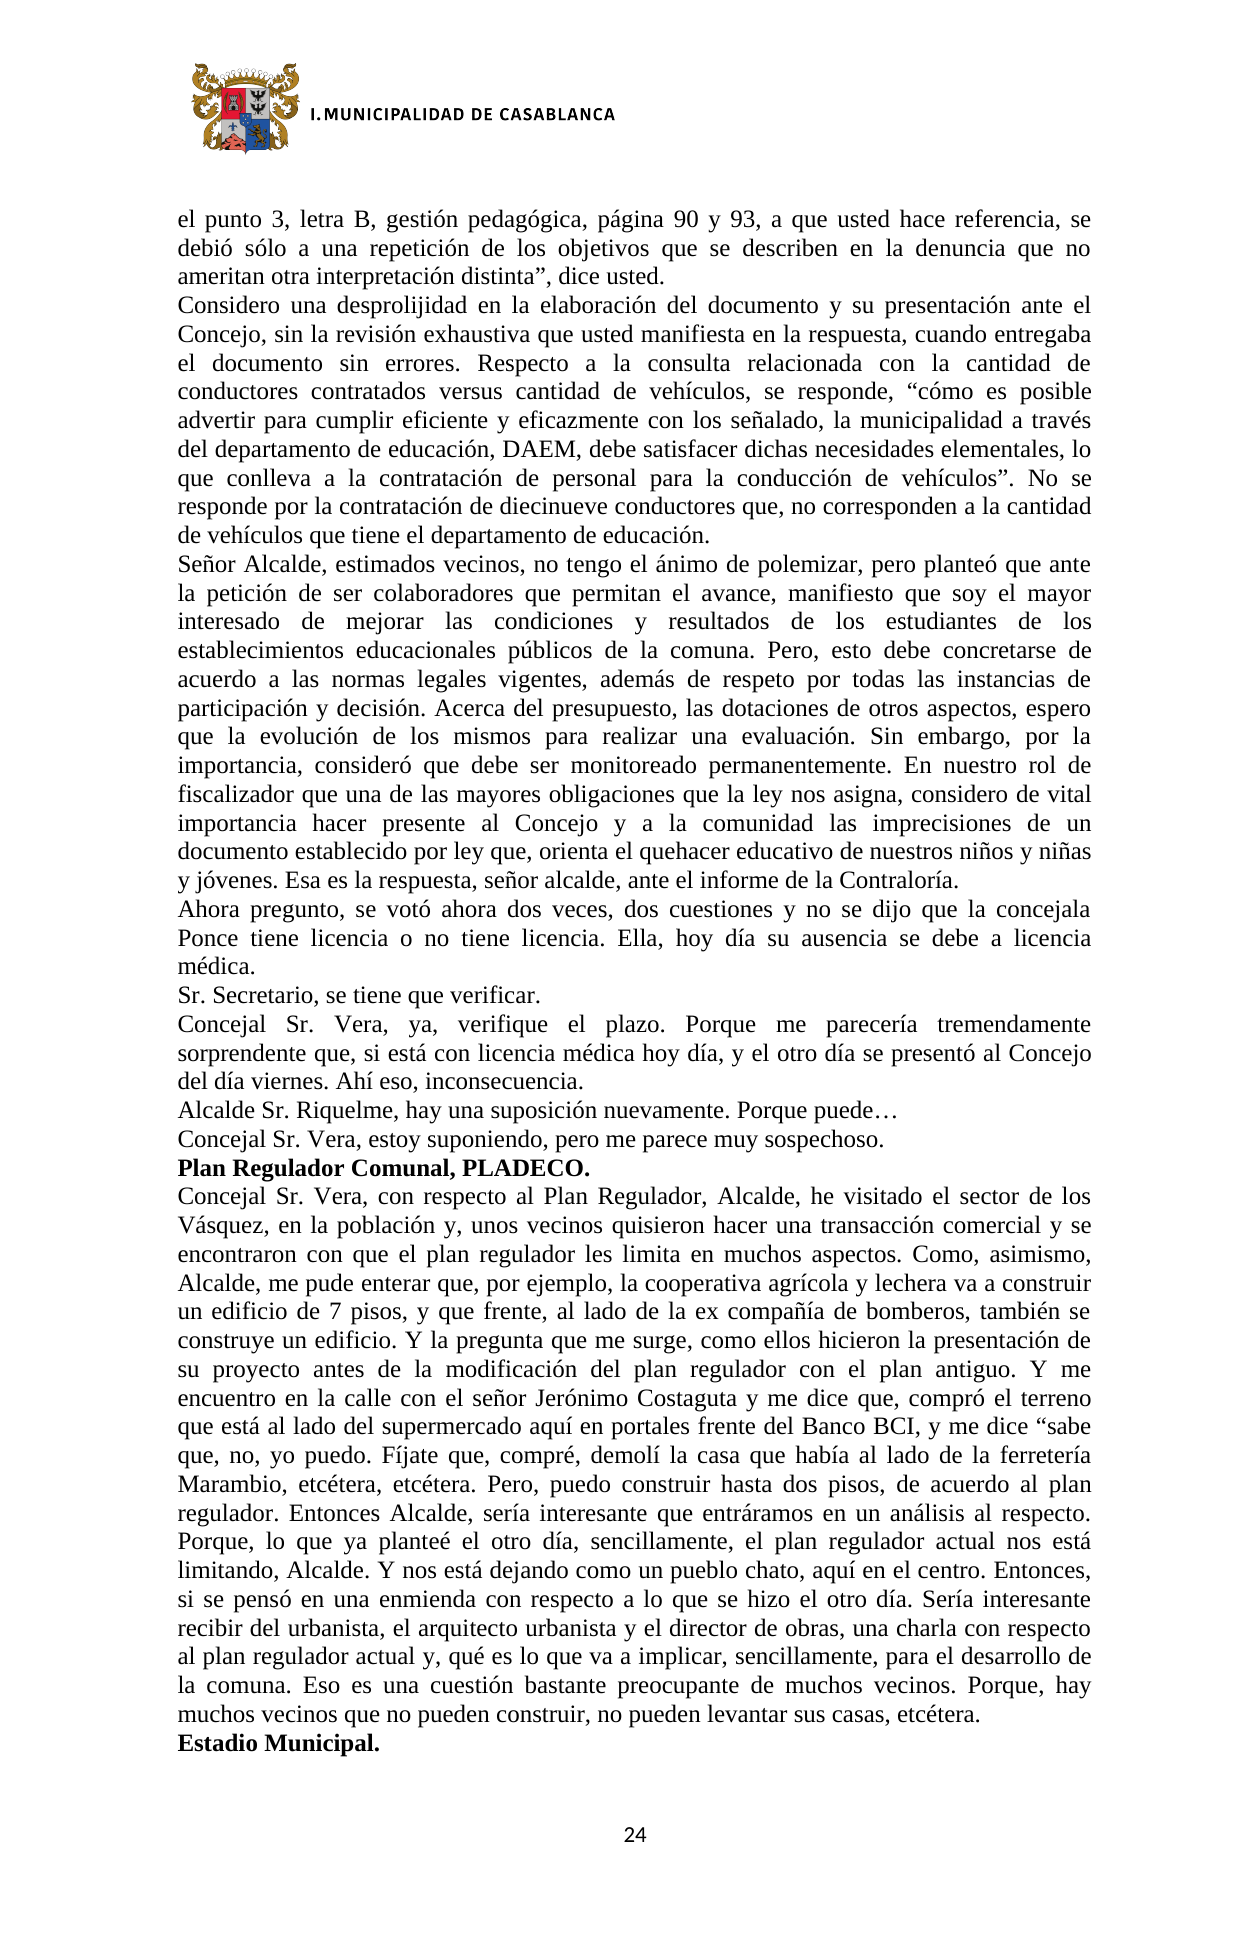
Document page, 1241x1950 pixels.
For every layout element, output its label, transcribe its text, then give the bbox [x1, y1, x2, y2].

text Estadio Municipal. [177, 1728, 1092, 1756]
picture [177, 14, 632, 204]
text Concejal Sr. Vera, ya, verifique el plazo. Porque me parecería tremendamente sorprendente que, si está con licencia médica hoy día, y el otro día se presentó al Concejo del día viernes. Ahí eso, inconsecuencia. [177, 1009, 1092, 1095]
text Alcalde Sr. Riquelme, hay una suposición nuevamente. Porque puede… [177, 1095, 1092, 1124]
text Sr. Secretario, se tiene que verificar. [177, 980, 1092, 1009]
text Ahora pregunto, se votó ahora dos veces, dos cuestiones y no se dijo que la concejala Ponce tiene licencia o no tiene licencia. Ella, hoy día su ausencia se debe a licencia médica. [177, 894, 1092, 980]
text Plan Regulador Comunal, PLADECO. [177, 1153, 1092, 1181]
text Concejal Sr. Vera, estoy suponiendo, pero me parece muy sospechoso. [177, 1124, 1092, 1153]
text Considero una desprolijidad en la elaboración del documento y su presentación ante el Concejo, sin la revisión exhaustiva que usted manifiesta en la respuesta, cuando entregaba el documento sin errores. Respecto a la consulta relacionada con la cantidad de conductores contratados versus cantidad de vehículos, se responde, “cómo es posible advertir para cumplir eficiente y eficazmente con los señalado, la municipalidad a través del departamento de educación, DAEM, debe satisfacer dichas necesidades elementales, lo que conlleva a la contratación de personal para la conducción de vehículos”. No se responde por la contratación de diecinueve conductores que, no corresponden a la cantidad de vehículos que tiene el departamento de educación. [177, 290, 1092, 549]
text Señor Alcalde, estimados vecinos, no tengo el ánimo de polemizar, pero planteó que ante la petición de ser colaboradores que permitan el avance, manifiesto que soy el mayor interesado de mejorar las condiciones y resultados de los estudiantes de los establecimientos educacionales públicos de la comuna. Pero, esto debe concretarse de acuerdo a las normas legales vigentes, además de respeto por todas las instancias de participación y decisión. Acerca del presupuesto, las dotaciones de otros aspectos, espero que la evolución de los mismos para realizar una evaluación. Sin embargo, por la importancia, consideró que debe ser monitoreado permanentemente. En nuestro rol de fiscalizador que una de las mayores obligaciones que la ley nos asigna, considero de vital importancia hacer presente al Concejo y a la comunidad las imprecisiones de un documento establecido por ley que, orienta el quehacer educativo de nuestros niños y niñas y jóvenes. Esa es la respuesta, señor alcalde, ante el informe de la Contraloría. [177, 549, 1092, 894]
text Concejal Sr. Vera, con respecto al Plan Regulador, Alcalde, he visitado el sector de los Vásquez, en la población y, unos vecinos quisieron hacer una transacción comercial y se encontraron con que el plan regulador les limita en muchos aspectos. Como, asimismo, Alcalde, me pude enterar que, por ejemplo, la cooperativa agrícola y lechera va a construir un edificio de 7 pisos, y que frente, al lado de la ex compañía de bomberos, también se construye un edificio. Y la pregunta que me surge, como ellos hicieron la presentación de su proyecto antes de la modificación del plan regulador con el plan antiguo. Y me encuentro en la calle con el señor Jerónimo Costaguta y me dice que, compró el terreno que está al lado del supermercado aquí en portales frente del Banco BCI, y me dice “sabe que, no, yo puedo. Fíjate que, compré, demolí la casa que había al lado de la ferretería Marambio, etcétera, etcétera. Pero, puedo construir hasta dos pisos, de acuerdo al plan regulador. Entonces Alcalde, sería interesante que entráramos en un análisis al respecto. Porque, lo que ya planteé el otro día, sencillamente, el plan regulador actual nos está limitando, Alcalde. Y nos está dejando como un pueblo chato, aquí en el centro. Entonces, si se pensó en una enmienda con respecto a lo que se hizo el otro día. Sería interesante recibir del urbanista, el arquitecto urbanista y el director de obras, una charla con respecto al plan regulador actual y, qué es lo que va a implicar, sencillamente, para el desarrollo de la comuna. Eso es una cuestión bastante preocupante de muchos vecinos. Porque, hay muchos vecinos que no pueden construir, no pueden levantar sus casas, etcétera. [177, 1181, 1092, 1728]
